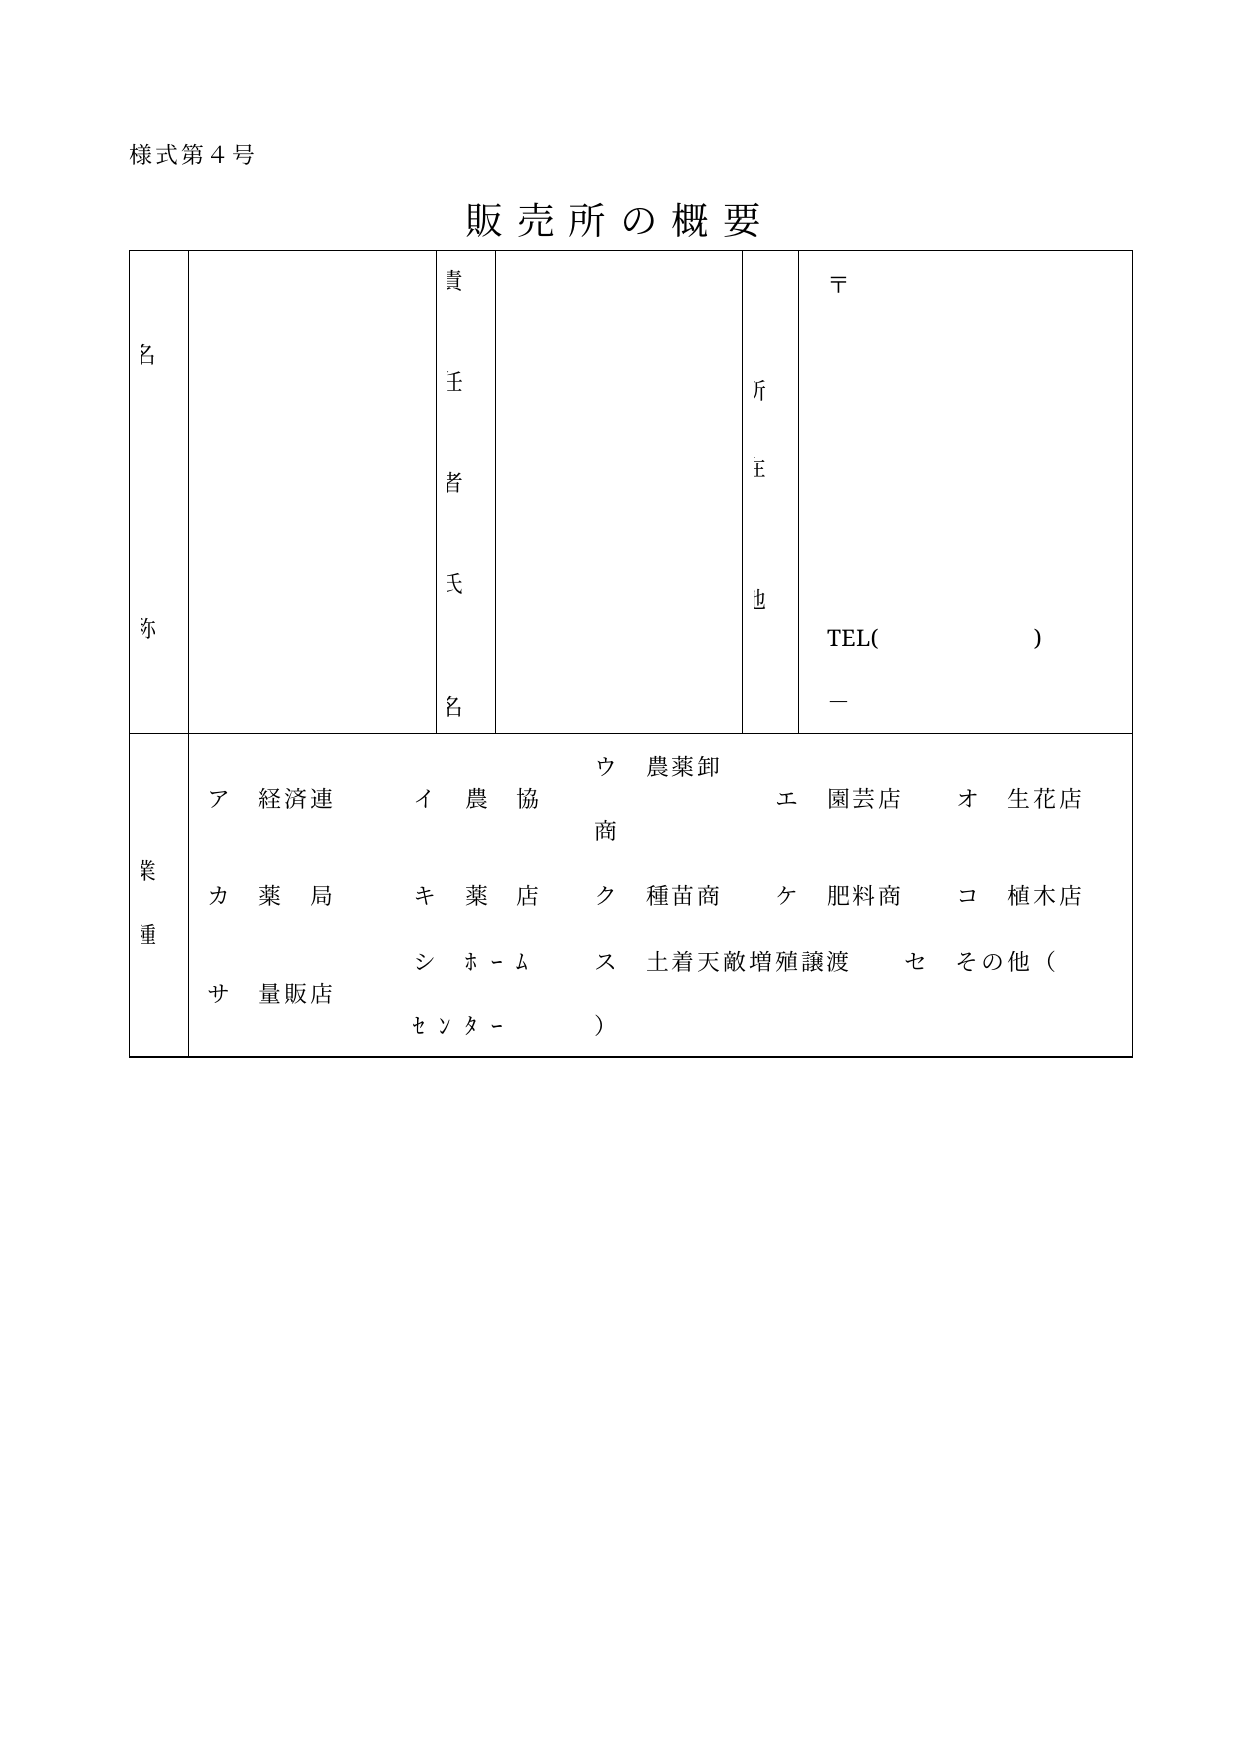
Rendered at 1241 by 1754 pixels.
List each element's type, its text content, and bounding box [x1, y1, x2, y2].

table_cell ス 土着天敵増殖譲渡 セ その他（ ） [566, 927, 1132, 1056]
table_header 責任者氏名 [437, 251, 495, 732]
table_cell ケ 肥料商 [755, 862, 944, 927]
table_cell コ 植木店 [944, 862, 1132, 927]
table_cell サ 量販店 [189, 927, 377, 1056]
table_header 名称 [130, 251, 188, 732]
table_header 〒 TEL( ) － [799, 251, 1132, 732]
table_cell 業種 [130, 734, 188, 1056]
table_cell イ 農 協 [377, 734, 566, 862]
text 販売所の概要 [129, 186, 1111, 250]
table_cell エ 園芸店 [755, 734, 944, 862]
table_cell カ 薬 局 [189, 862, 377, 927]
table_cell シ ﾎｰﾑｾﾝﾀｰ [377, 927, 566, 1056]
table_header [496, 251, 742, 732]
table_cell ク 種苗商 [566, 862, 755, 927]
table_header [189, 251, 436, 732]
table_cell ア 経済連 [189, 734, 377, 862]
table_cell オ 生花店 [944, 734, 1132, 862]
text 様式第４号 [129, 122, 1111, 186]
table_cell ウ 農薬卸商 [566, 734, 755, 862]
table_cell キ 薬 店 [377, 862, 566, 927]
table_header 所在地 [743, 251, 798, 732]
